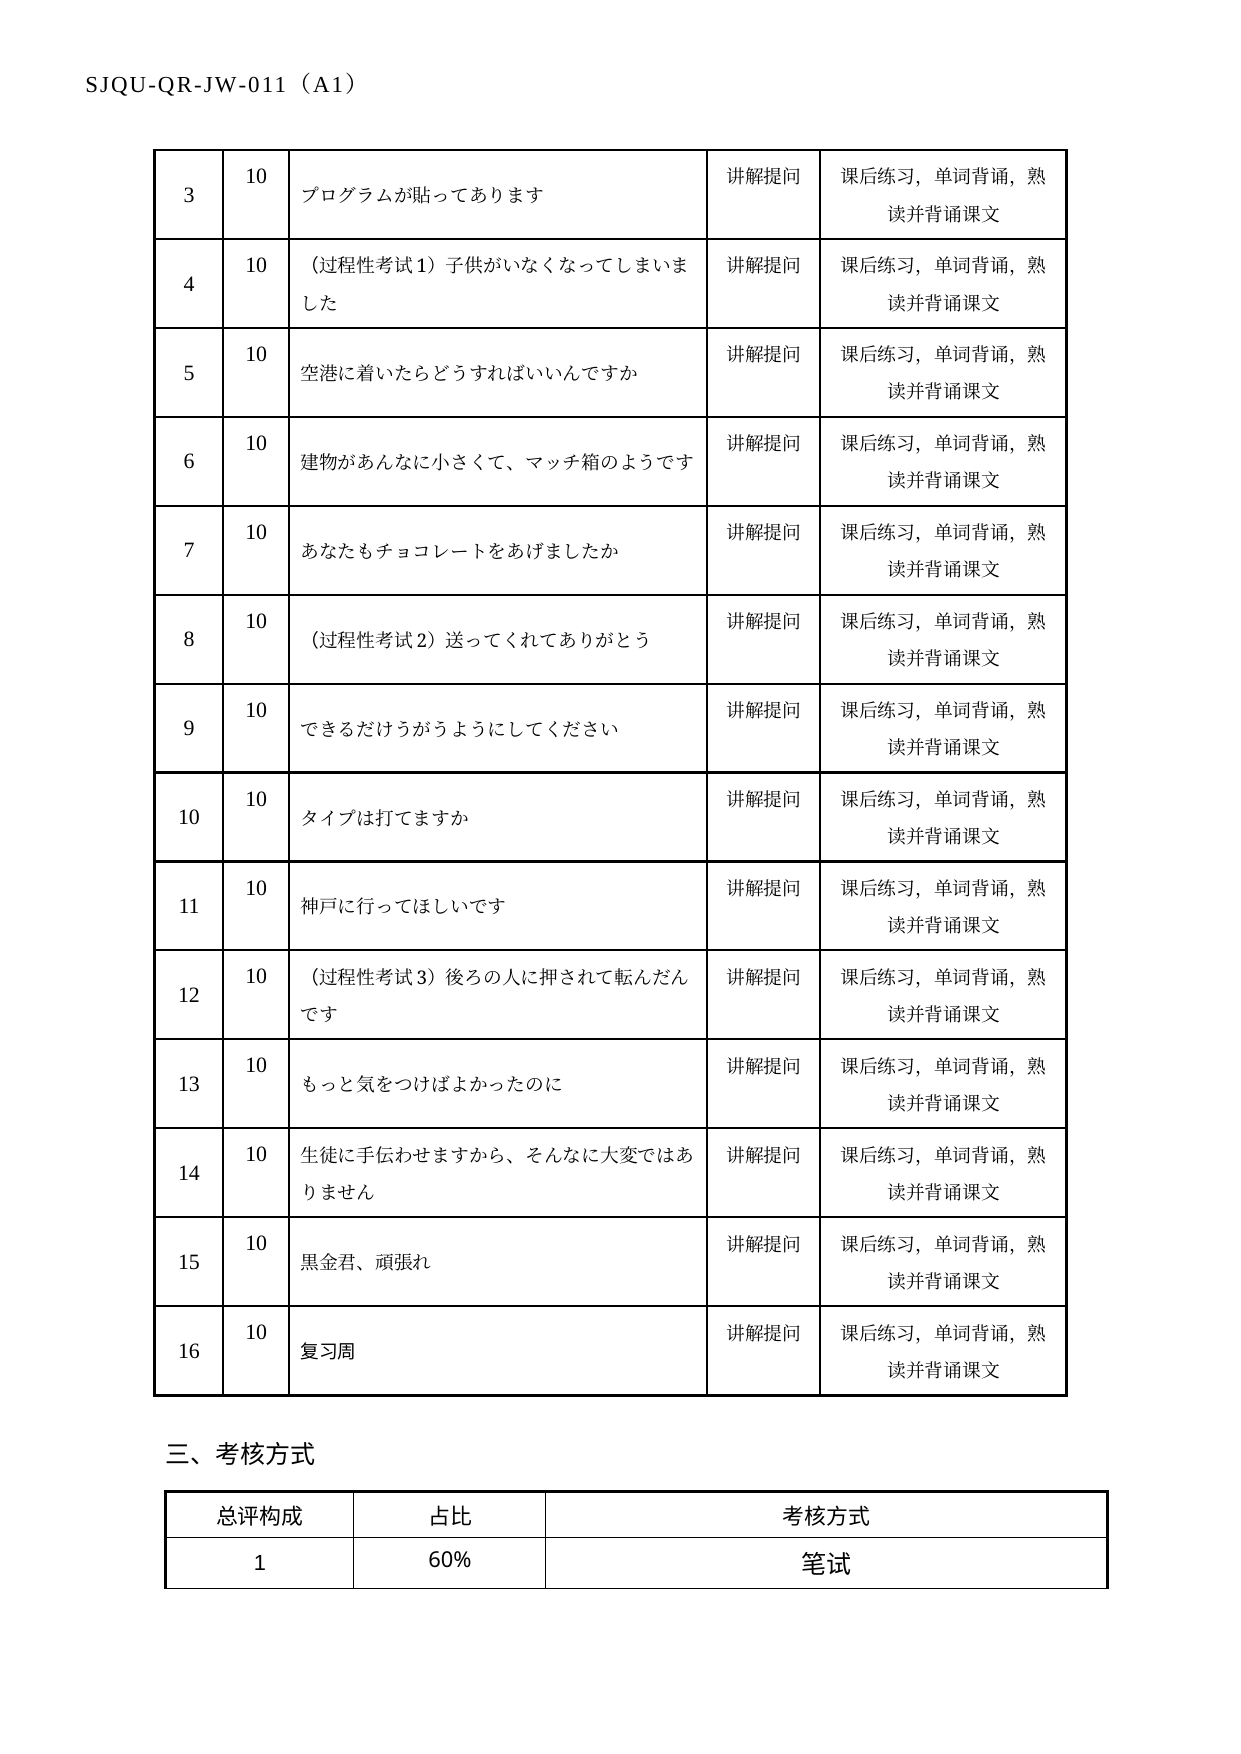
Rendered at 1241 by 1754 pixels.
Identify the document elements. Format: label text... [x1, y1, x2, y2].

table_cell 课后练习，单词背诵，熟读并背诵课文 [821, 596, 1065, 682]
table_cell 10 [224, 774, 288, 860]
table_cell 讲解提问 [708, 1307, 819, 1394]
table_cell 讲解提问 [708, 329, 819, 416]
table_cell 课后练习，单词背诵，熟读并背诵课文 [821, 418, 1065, 504]
table_cell 神戸に行ってほしいです [290, 863, 706, 949]
table_cell 11 [156, 863, 222, 949]
table_cell （过程性考试3）後ろの人に押されて転んだんです [290, 951, 706, 1038]
table_cell プログラムが貼ってあります [290, 151, 706, 238]
table_cell 讲解提问 [708, 596, 819, 682]
table_cell 8 [156, 596, 222, 682]
table_cell 13 [156, 1040, 222, 1127]
table_cell 讲解提问 [708, 240, 819, 327]
table_cell 1 [167, 1538, 353, 1587]
table_cell 课后练习，单词背诵，熟读并背诵课文 [821, 1040, 1065, 1127]
table_cell 5 [156, 329, 222, 416]
table_cell 课后练习，单词背诵，熟读并背诵课文 [821, 1307, 1065, 1394]
table_cell 10 [224, 596, 288, 682]
table_cell 10 [224, 951, 288, 1038]
table_cell 建物があんなに小さくて、マッチ箱のようです [290, 418, 706, 504]
table_cell 7 [156, 507, 222, 593]
table_cell 4 [156, 240, 222, 327]
table_cell 10 [224, 507, 288, 593]
table_cell 讲解提问 [708, 418, 819, 504]
table_cell 讲解提问 [708, 151, 819, 238]
table_cell できるだけうがうようにしてください [290, 685, 706, 771]
table_cell （过程性考试2）送ってくれてありがとう [290, 596, 706, 682]
table_cell 笔试 [546, 1538, 1106, 1587]
table_cell 15 [156, 1218, 222, 1305]
table_cell 课后练习，单词背诵，熟读并背诵课文 [821, 774, 1065, 860]
table_cell 复习周 [290, 1307, 706, 1394]
table_cell 3 [156, 151, 222, 238]
table_cell 讲解提问 [708, 951, 819, 1038]
table_cell 14 [156, 1129, 222, 1216]
table_cell 空港に着いたらどうすればいいんですか [290, 329, 706, 416]
table_cell 讲解提问 [708, 1129, 819, 1216]
table_cell 10 [224, 329, 288, 416]
text 三、考核方式 [165, 1435, 1087, 1471]
table_cell 12 [156, 951, 222, 1038]
table_cell 讲解提问 [708, 863, 819, 949]
table_header 考核方式 [546, 1493, 1106, 1537]
table_cell 10 [224, 240, 288, 327]
table_cell 课后练习，单词背诵，熟读并背诵课文 [821, 951, 1065, 1038]
table_cell 黒金君、頑張れ [290, 1218, 706, 1305]
table_cell あなたもチョコレートをあげましたか [290, 507, 706, 593]
table_cell 10 [224, 1129, 288, 1216]
table_cell 讲解提问 [708, 685, 819, 771]
table_cell 6 [156, 418, 222, 504]
table_cell 10 [224, 1307, 288, 1394]
table_cell 讲解提问 [708, 1218, 819, 1305]
table_cell 10 [224, 863, 288, 949]
table_header 总评构成 [167, 1493, 353, 1537]
table_cell 10 [224, 418, 288, 504]
table_cell 课后练习，单词背诵，熟读并背诵课文 [821, 329, 1065, 416]
table_cell 生徒に手伝わせますから、そんなに大変ではありません [290, 1129, 706, 1216]
table_cell タイプは打てますか [290, 774, 706, 860]
table_cell 课后练习，单词背诵，熟读并背诵课文 [821, 507, 1065, 593]
table_cell 60% [354, 1538, 545, 1587]
table_cell もっと気をつけばよかったのに [290, 1040, 706, 1127]
table_cell 课后练习，单词背诵，熟读并背诵课文 [821, 685, 1065, 771]
table_cell 10 [224, 151, 288, 238]
table_cell 课后练习，单词背诵，熟读并背诵课文 [821, 1129, 1065, 1216]
table_cell 讲解提问 [708, 507, 819, 593]
table_cell 10 [156, 774, 222, 860]
table_cell 课后练习，单词背诵，熟读并背诵课文 [821, 863, 1065, 949]
table_cell 10 [224, 1040, 288, 1127]
table_cell 10 [224, 685, 288, 771]
table_cell 10 [224, 1218, 288, 1305]
table_cell 讲解提问 [708, 1040, 819, 1127]
table_cell 课后练习，单词背诵，熟读并背诵课文 [821, 240, 1065, 327]
table_header 占比 [354, 1493, 545, 1537]
table_cell 讲解提问 [708, 774, 819, 860]
table_cell 9 [156, 685, 222, 771]
table_cell 课后练习，单词背诵，熟读并背诵课文 [821, 151, 1065, 238]
table_cell （过程性考试1）子供がいなくなってしまいました [290, 240, 706, 327]
table_cell 16 [156, 1307, 222, 1394]
table_cell 课后练习，单词背诵，熟读并背诵课文 [821, 1218, 1065, 1305]
